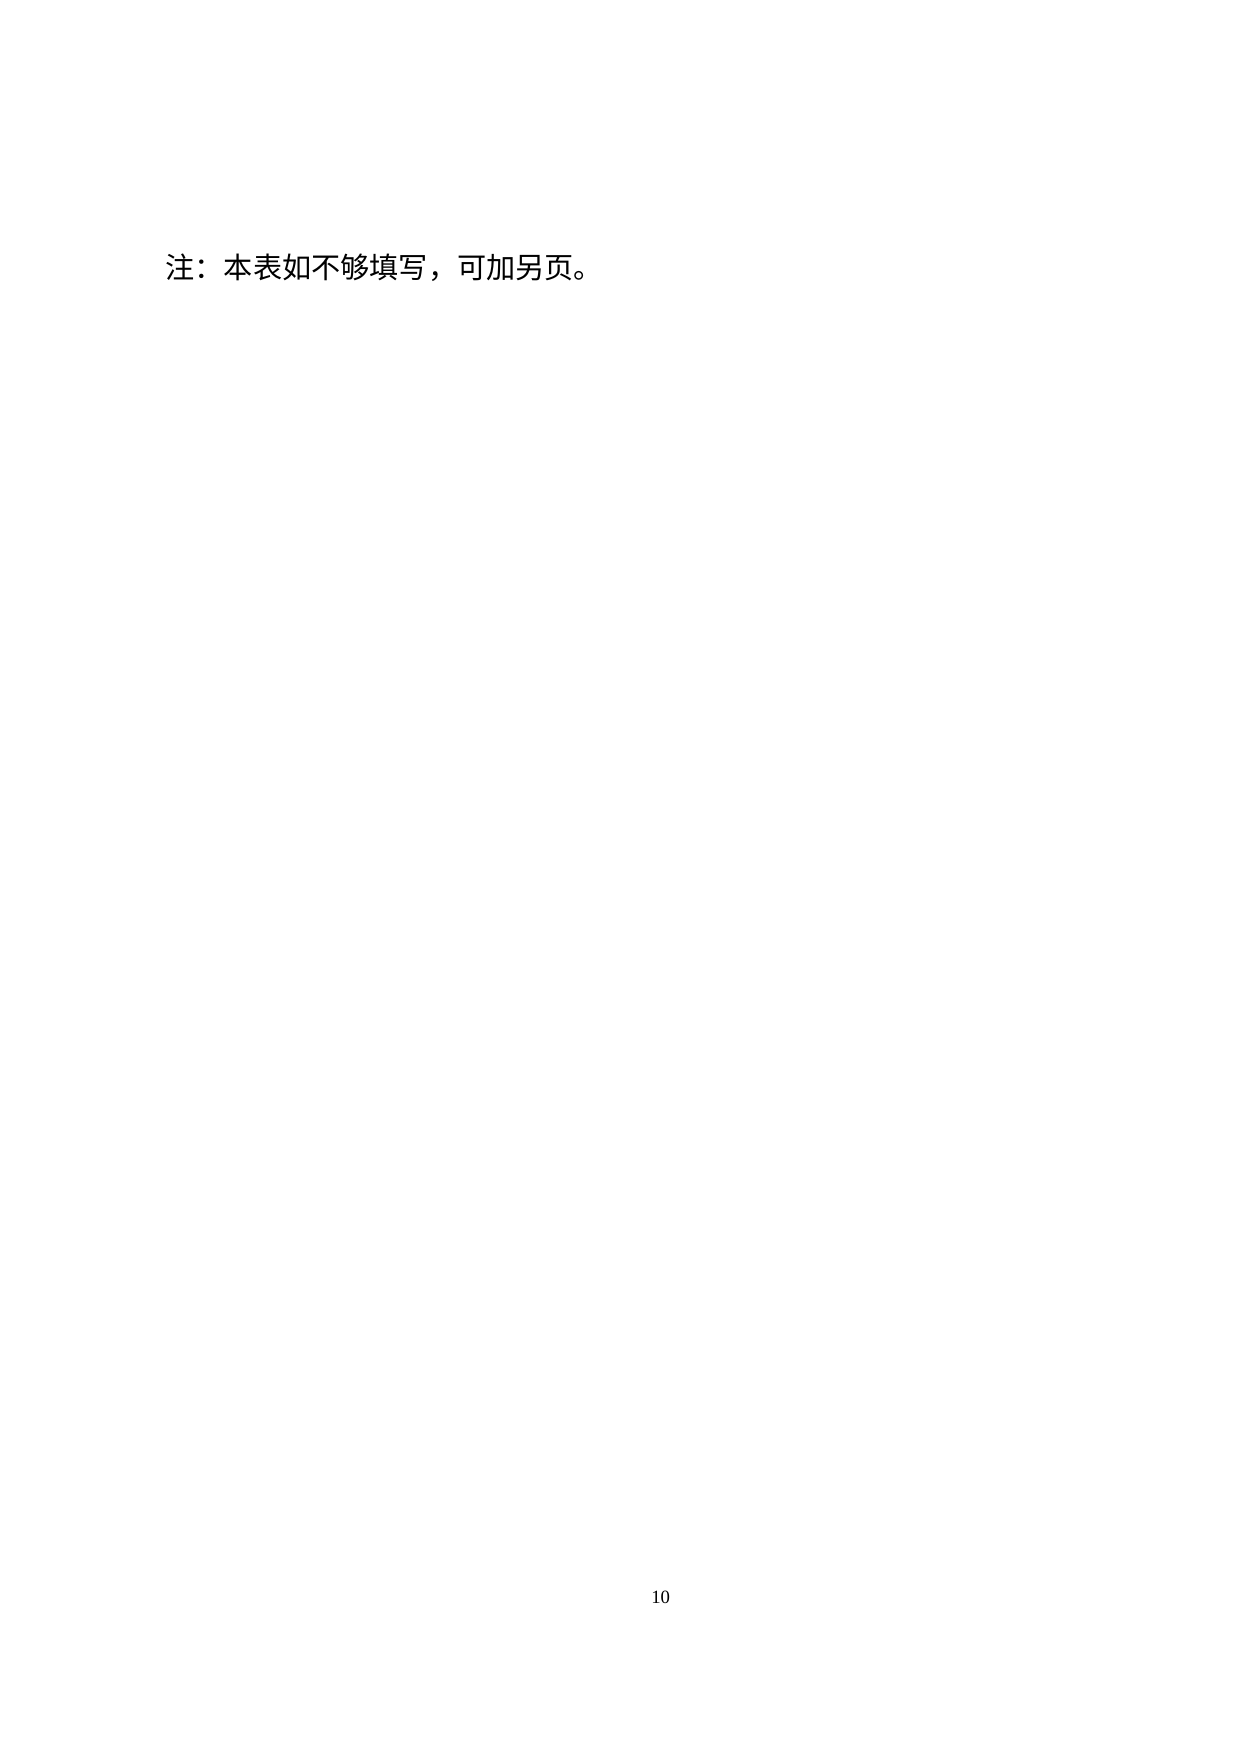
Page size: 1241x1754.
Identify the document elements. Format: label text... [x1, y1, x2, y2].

text 注：本表如不够填写，可加另页。 [165, 233, 1093, 298]
